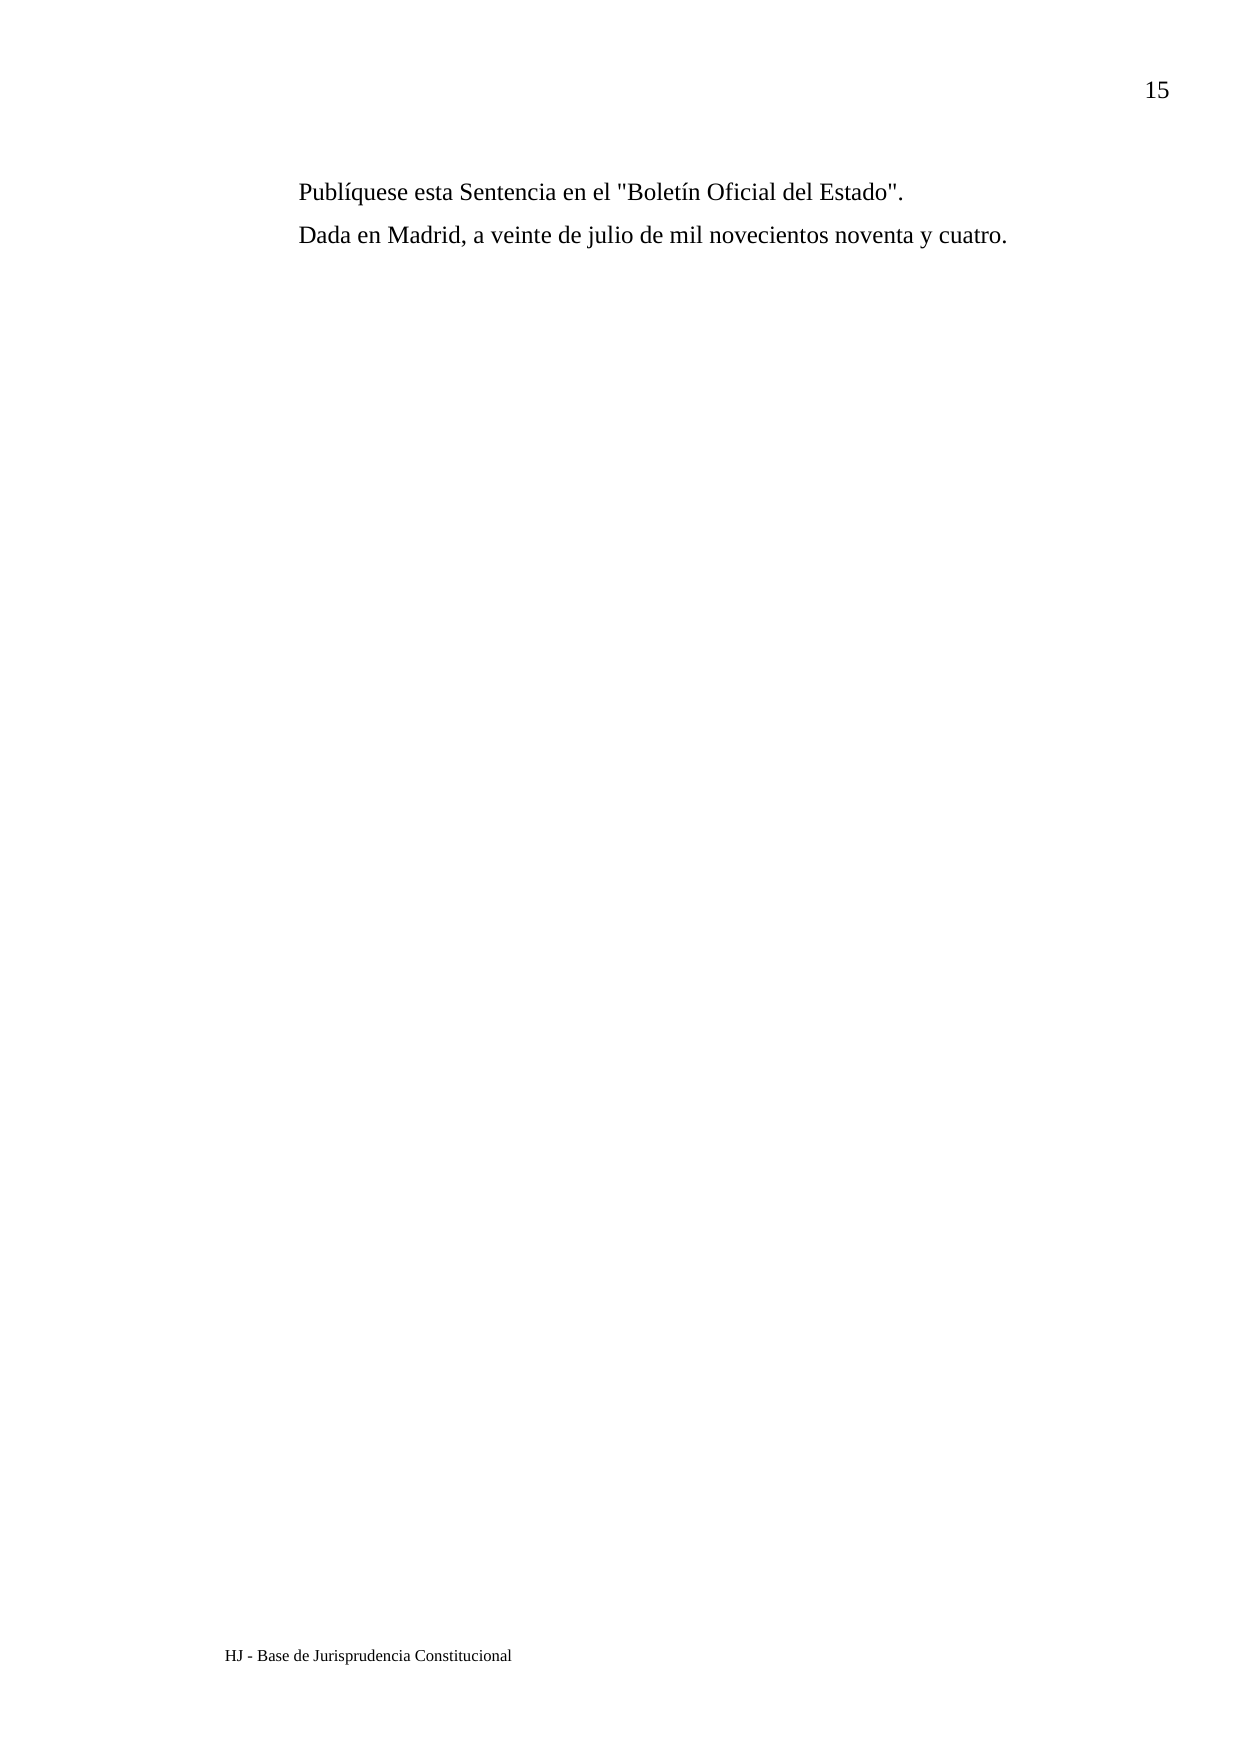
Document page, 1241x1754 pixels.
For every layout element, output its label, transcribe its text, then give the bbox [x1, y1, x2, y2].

text Dada en Madrid, a veinte de julio de mil novecientos noventa y cuatro. [224, 220, 1169, 249]
text Publíquese esta Sentencia en el "Boletín Oficial del Estado". [224, 177, 1169, 206]
